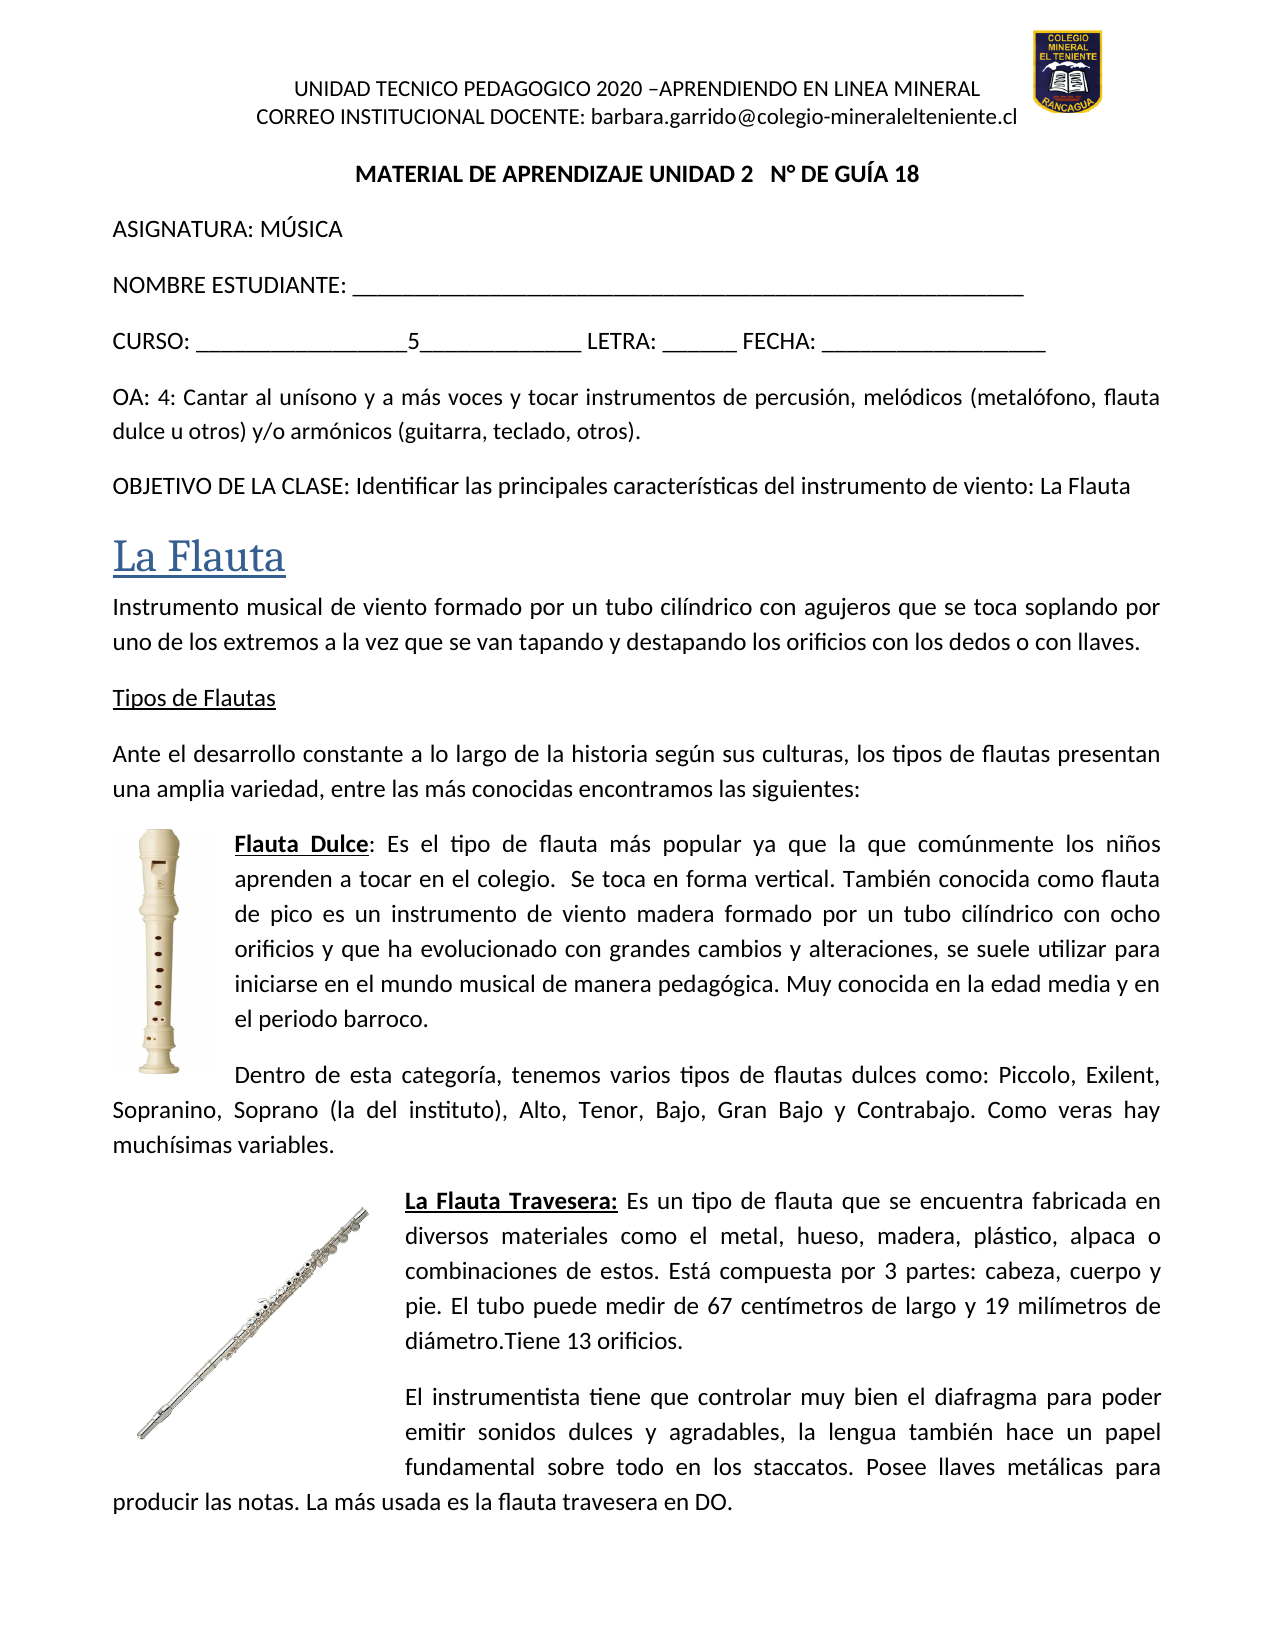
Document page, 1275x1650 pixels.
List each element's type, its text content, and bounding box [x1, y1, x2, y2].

text OBJETIVO DE LA CLASE: Identificar las principales características del instrumento de viento: La Flauta [112, 471, 1162, 501]
text MATERIAL DE APRENDIZAJE UNIDAD 2 N° DE GUÍA 18 [112, 158, 1162, 188]
text Ante el desarrollo constante a lo largo de la historia según sus culturas, los tipos de flautas presentan una amplia variedad, entre las más conocidas encontramos las siguientes: [112, 738, 1162, 803]
text Instrumento musical de viento formado por un tubo cilíndrico con agujeros que se toca soplando por uno de los extremos a la vez que se van tapando y destapando los orificios con los dedos o con llaves. [112, 591, 1162, 657]
text CURSO: _________________5_____________ LETRA: ______ FECHA: __________________ [112, 325, 1162, 356]
text Dentro de esta categoría, tenemos varios tipos de flautas dulces como: Piccolo, Exilent, Sopranino, Soprano (la del instituto), Alto, Tenor, Bajo, Gran Bajo y Contrabajo. Como veras hay muchísimas variables. [112, 1059, 1162, 1160]
picture [1030, 25, 1103, 113]
picture [112, 1186, 386, 1460]
text Tipos de Flautas [112, 682, 1162, 712]
subtitle La Flauta [112, 531, 1162, 583]
text NOMBRE ESTUDIANTE: ______________________________________________________ [112, 269, 1162, 300]
picture [112, 829, 216, 1074]
text La Flauta Travesera: Es un tipo de flauta que se encuentra fabricada en diversos materiales como el metal, hueso, madera, plástico, alpaca o combinaciones de estos. Está compuesta por 3 partes: cabeza, cuerpo y pie. El tubo puede medir de 67 centímetros de largo y 19 milímetros de diámetro.Tiene 13 orificios. [112, 1185, 1162, 1356]
text Flauta Dulce: Es el tipo de flauta más popular ya que la que comúnmente los niños aprenden a tocar en el colegio. Se toca en forma vertical. También conocida como flauta de pico es un instrumento de viento madera formado por un tubo cilíndrico con ocho orificios y que ha evolucionado con grandes cambios y alteraciones, se suele utilizar para iniciarse en el mundo musical de manera pedagógica. Muy conocida en la edad media y en el periodo barroco. [112, 828, 1162, 1034]
text OA: 4: Cantar al unísono y a más voces y tocar instrumentos de percusión, melódicos (metalófono, flauta dulce u otros) y/o armónicos (guitarra, teclado, otros). [112, 381, 1162, 445]
text ASIGNATURA: MÚSICA [112, 214, 1162, 244]
text El instrumentista tiene que controlar muy bien el diafragma para poder emitir sonidos dulces y agradables, la lengua también hace un papel fundamental sobre todo en los staccatos. Posee llaves metálicas para producir las notas. La más usada es la flauta travesera en DO. [112, 1381, 1162, 1517]
